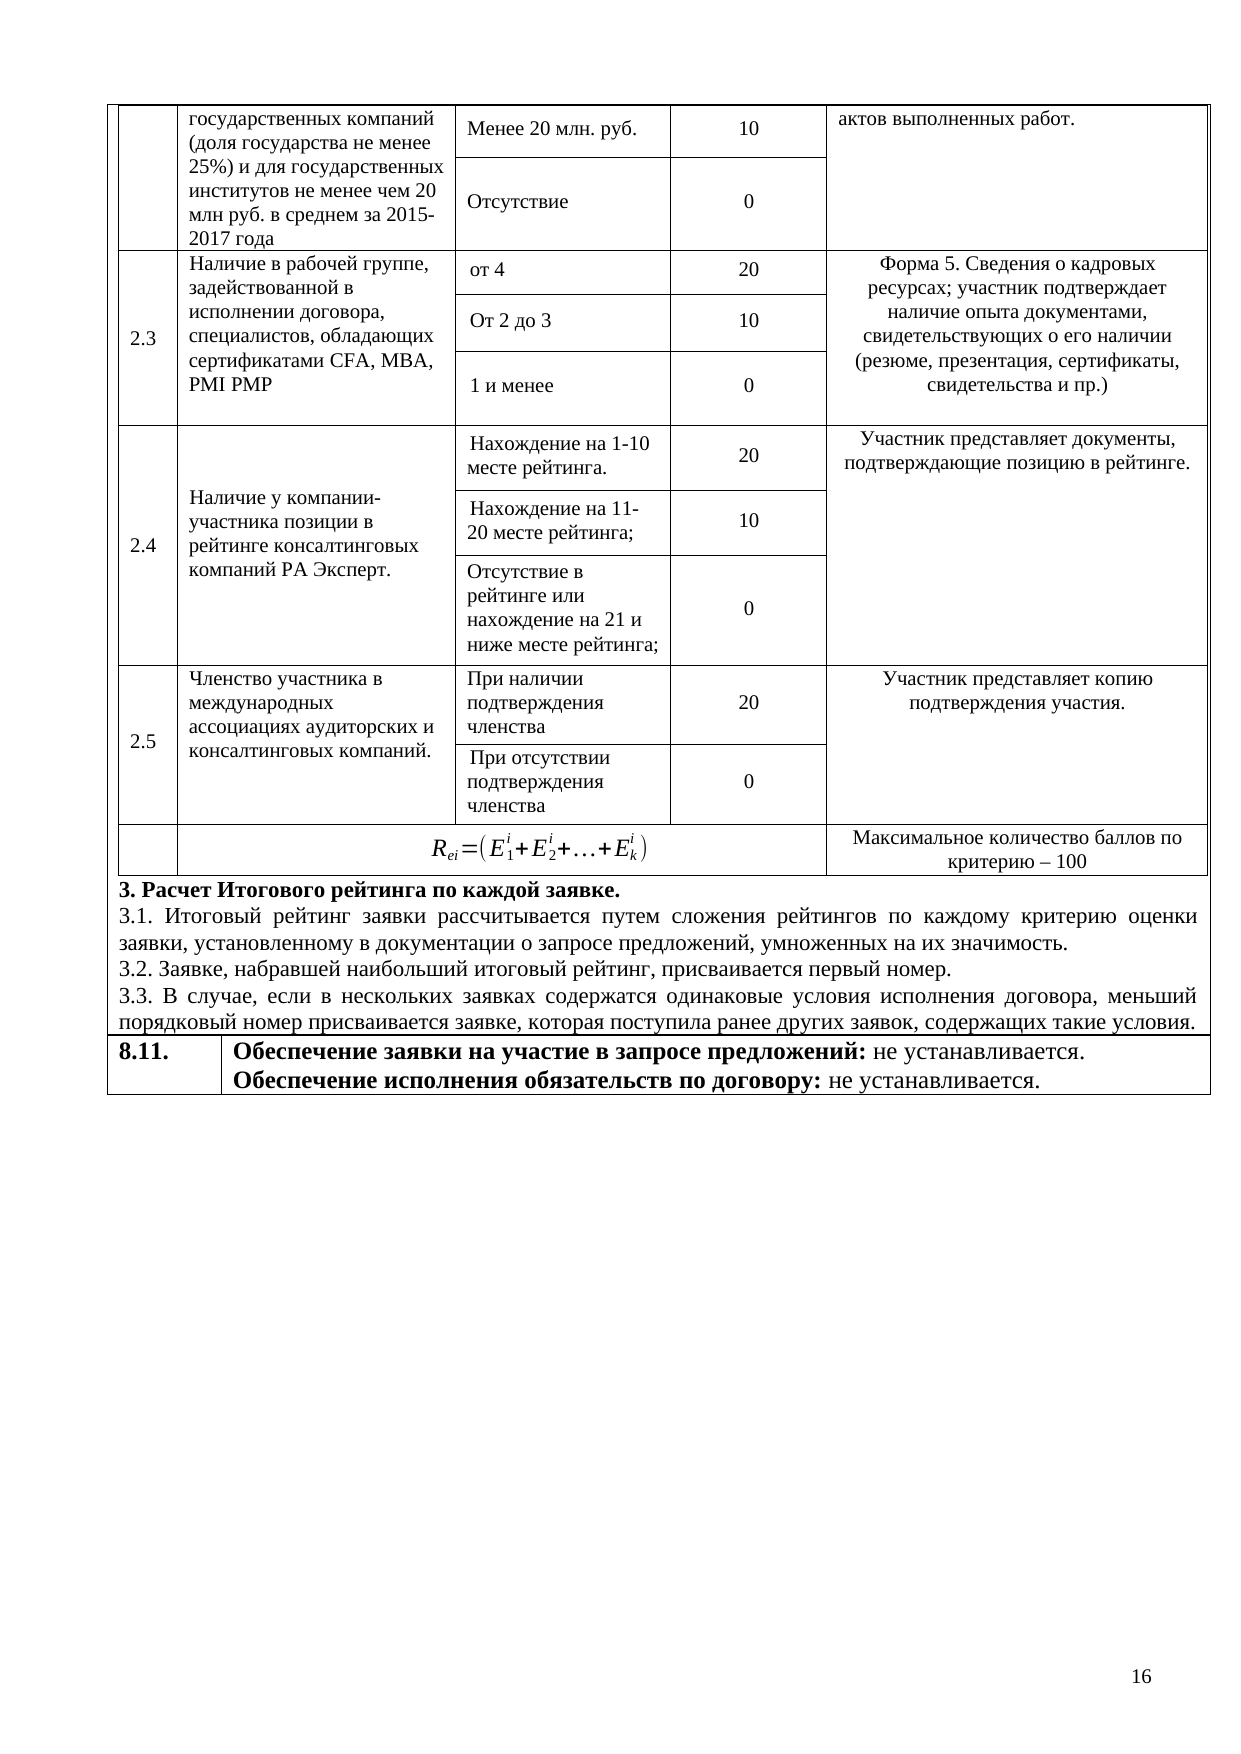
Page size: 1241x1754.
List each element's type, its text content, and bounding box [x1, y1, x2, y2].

table_cell Обеспечение заявки на участие в запросе предложений: не устанавливается. Обеспечение исполнения обязательств по договору: не устанавливается. [222, 1036, 1210, 1093]
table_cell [108, 105, 1210, 1034]
table_cell 8.11. [108, 1036, 221, 1093]
